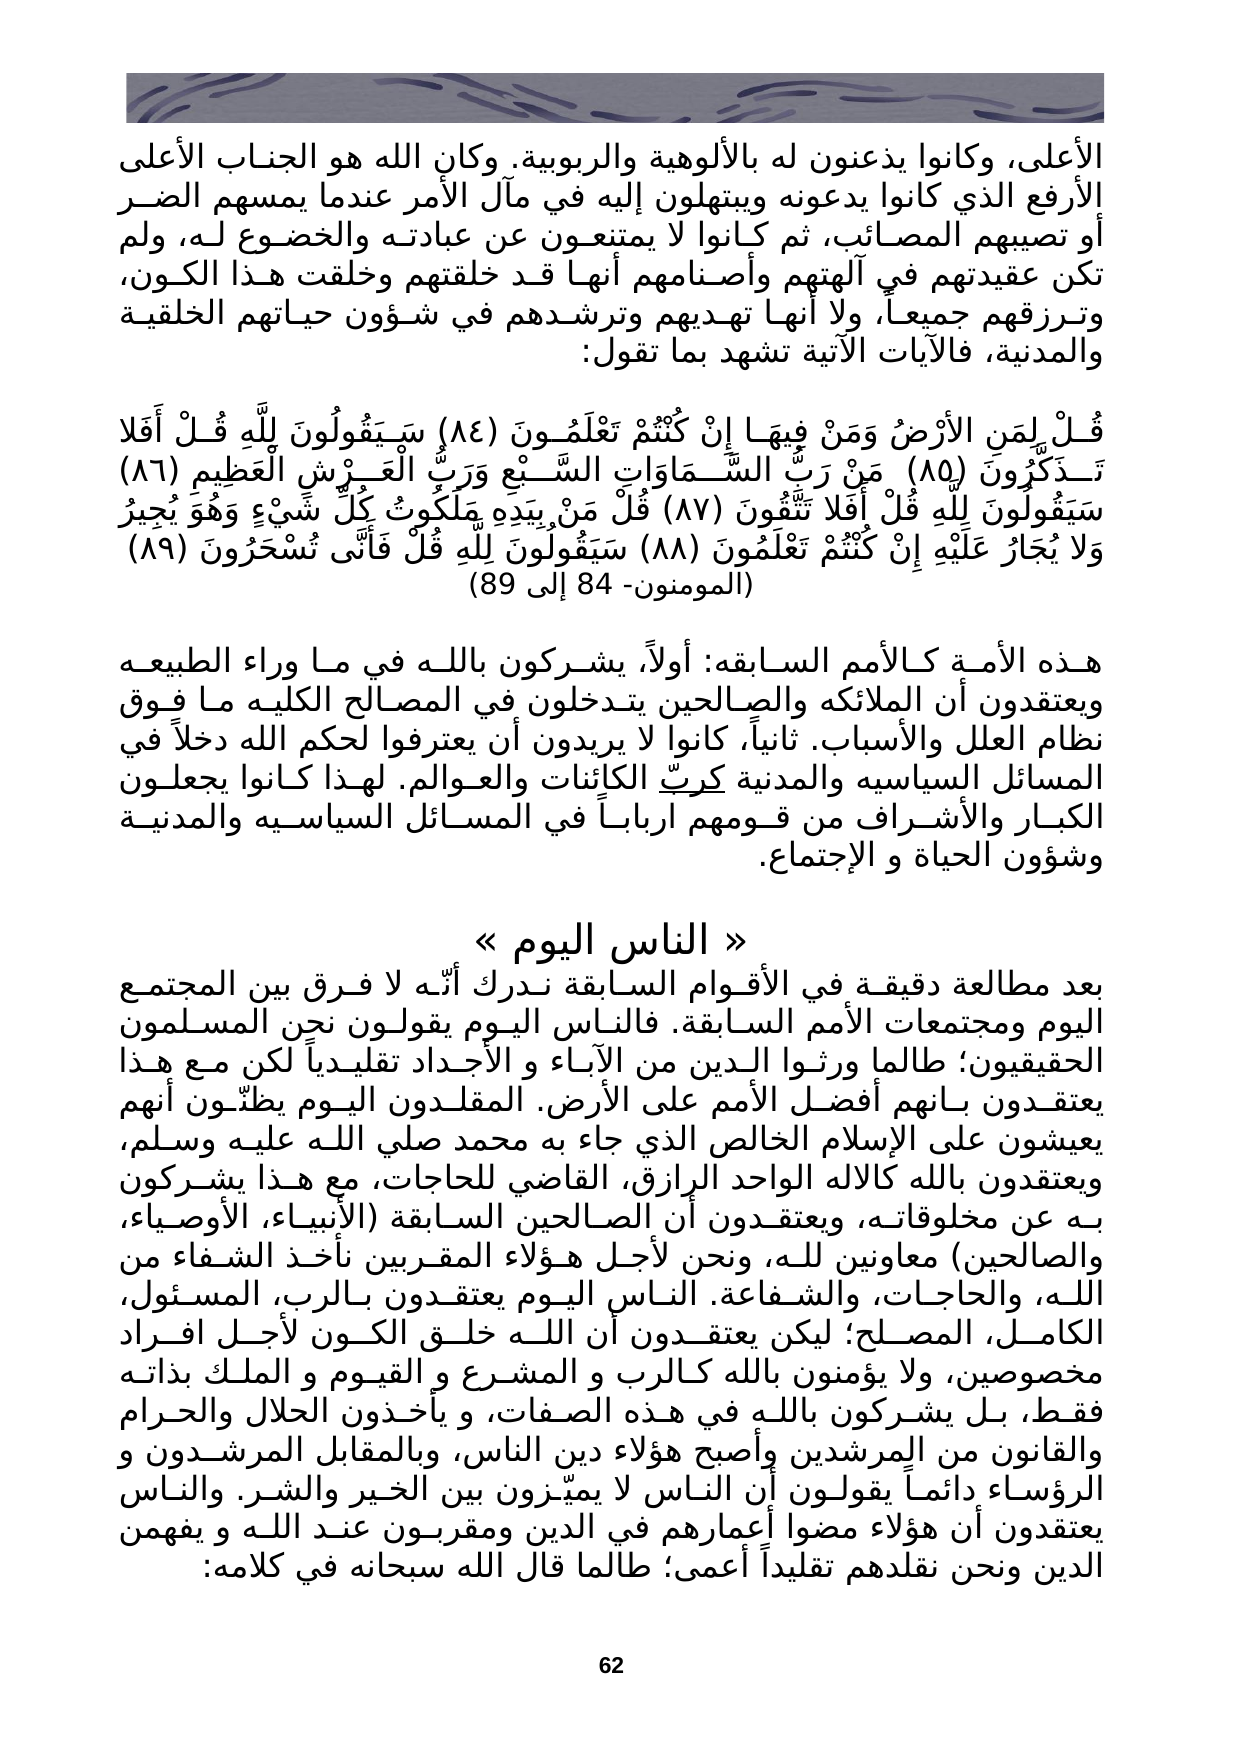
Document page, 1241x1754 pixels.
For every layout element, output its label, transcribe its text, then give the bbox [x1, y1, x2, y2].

text هذه الأمة كالأمم السابقه: أولاً، يشركون بالله في ما وراء الطبيعه ويعتقدون أن الملائكه والصالحين يتدخلون في المصالح الكليه ما فوق نظام العلل والأسباب. ثانياً، كانوا لا يريدون أن يعترفوا لحكم الله دخلاً في المسائل السياسيه والمدنية كربّ الكائنات والعوالم. لهذا كانوا يجعلون الكبار والأشراف من قومهم ارباباً في المسائل السياسيه والمدنية وشؤون الحياة و الإجتماع. [118, 642, 1104, 875]
text قُلْ لِمَنِ الأرْضُ وَمَنْ فِيهَا إِنْ كُنْتُمْ تَعْلَمُونَ (٨٤) سَيَقُولُونَ لِلَّهِ قُلْ أَفَلا تَذَكَّرُونَ (٨٥) مَنْ رَبُّ السَّمَاوَاتِ السَّبْعِ وَرَبُّ الْعَرْشِ الْعَظِيمِ (٨٦) سَيَقُولُونَ لِلَّهِ قُلْ أَفَلا تَتَّقُونَ (٨٧) قُلْ مَنْ بِيَدِهِ مَلَكُوتُ كُلِّ شَيْءٍ وَهُوَ يُجِيرُ وَلا يُجَارُ عَلَيْهِ إِنْ كُنْتُمْ تَعْلَمُونَ (٨٨) سَيَقُولُونَ لِلَّهِ قُلْ فَأَنَّى تُسْحَرُونَ (٨٩) [118, 412, 1104, 567]
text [118, 138, 1104, 371]
text « الناس اليوم » [118, 916, 1104, 964]
text (المومنون- 84 إلى 89) [118, 567, 1104, 601]
text بعد مطالعة دقيقة في الأقوام السابقة ندرك أنّه لا فرق بين المجتمع اليوم ومجتمعات الأمم السابقة. فالناس اليوم يقولون نحن المسلمون الحقيقيون؛ طالما ورثوا الدين من الآباء و الأجداد تقليدياً لكن مع هذا يعتقدون بانهم أفضل الأمم على الأرض. المقلدون اليوم يظنّون أنهم يعيشون على الإسلام الخالص الذي جاء به محمد صلي الله عليه وسلم، ويعتقدون بالله كالاله الواحد الرازق، القاضي للحاجات، مع هذا يشركون به عن مخلوقاته، ويعتقدون أن الصالحين السابقة (الأنبياء، الأوصياء، والصالحين) معاونين لله، ونحن لأجل هؤلاء المقربين نأخذ الشفاء من الله، والحاجات، والشفاعة. الناس اليوم يعتقدون بالرب، المسئول، الكامل، المصلح؛ ليكن يعتقدون أن الله خلق الكون لأجل افراد مخصوصين، ولا يؤمنون بالله كالرب و المشرع و القيوم و الملك بذاته فقط، بل يشركون بالله في هذه الصفات، و يأخذون الحلال والحرام والقانون من المرشدين وأصبح هؤلاء دين الناس، وبالمقابل المرشدون و الرؤساء دائماً يقولون أن الناس لا يميّزون بين الخير والشر. والناس يعتقدون أن هؤلاء مضوا أعمارهم في الدين ومقربون عند الله و يفهمن الدين ونحن نقلدهم تقليداً أعمى؛ طالما قال الله سبحانه في كلامه: [118, 964, 1104, 1586]
